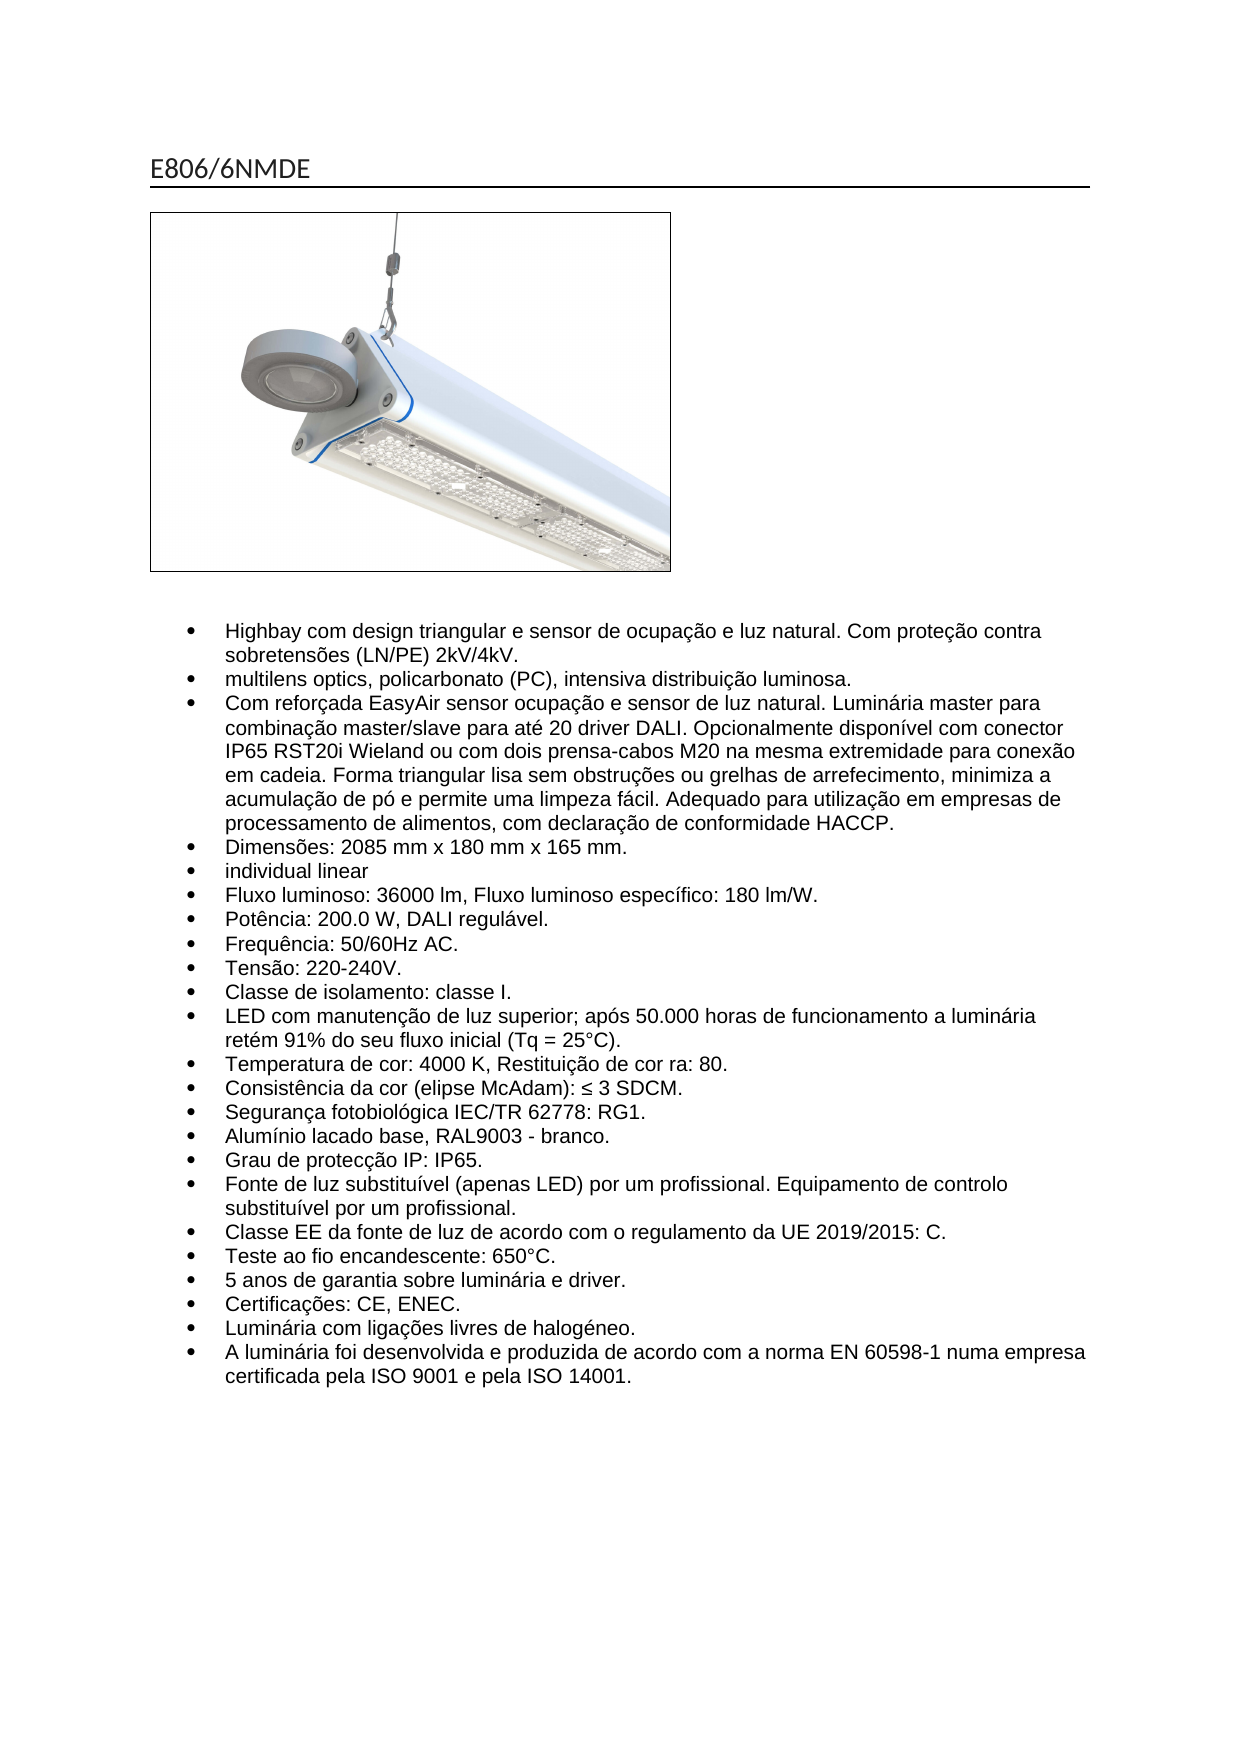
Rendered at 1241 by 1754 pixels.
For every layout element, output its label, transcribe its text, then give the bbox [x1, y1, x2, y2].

list Classe EE da fonte de luz de acordo com o regulamento da UE 2019/2015: C. [187, 1220, 1090, 1244]
list Fonte de luz substituível (apenas LED) por um profissional. Equipamento de controlo substituível por um profissional. [187, 1172, 1090, 1220]
list Grau de protecção IP: IP65. [187, 1148, 1090, 1172]
list Luminária com ligações livres de halogéneo. [187, 1316, 1090, 1340]
list Com reforçada EasyAir sensor ocupação e sensor de luz natural. Luminária master para combinação master/slave para até 20 driver DALI. Opcionalmente disponível com conector IP65 RST20i Wieland ou com dois prensa-cabos M20 na mesma extremidade para conexão em cadeia. Forma triangular lisa sem obstruções ou grelhas de arrefecimento, minimiza a acumulação de pó e permite uma limpeza fácil. Adequado para utilização em empresas de processamento de alimentos, com declaração de conformidade HACCP. [187, 691, 1090, 835]
list Classe de isolamento: classe I. [187, 979, 1090, 1003]
list Segurança fotobiológica IEC/TR 62778: RG1. [187, 1100, 1090, 1124]
list Certificações: CE, ENEC. [187, 1292, 1090, 1316]
list 5 anos de garantia sobre luminária e driver. [187, 1268, 1090, 1292]
text E806/6NMDE [150, 150, 1090, 186]
list individual linear [187, 859, 1090, 883]
list Dimensões: 2085 mm x 180 mm x 165 mm. [187, 835, 1090, 859]
picture [151, 213, 670, 571]
list A luminária foi desenvolvida e produzida de acordo com a norma EN 60598-1 numa empresa certificada pela ISO 9001 e pela ISO 14001. [187, 1340, 1090, 1388]
list Frequência: 50/60Hz AC. [187, 931, 1090, 955]
list Temperatura de cor: 4000 K, Restituição de cor ra: 80. [187, 1052, 1090, 1076]
list Consistência da cor (elipse McAdam): ≤ 3 SDCM. [187, 1076, 1090, 1100]
list LED com manutenção de luz superior; após 50.000 horas de funcionamento a luminária retém 91% do seu fluxo inicial (Tq = 25°C). [187, 1003, 1090, 1052]
list Highbay com design triangular e sensor de ocupação e luz natural. Com proteção contra sobretensões (LN/PE) 2kV/4kV. [187, 619, 1090, 667]
list Potência: 200.0 W, DALI regulável. [187, 907, 1090, 931]
list Fluxo luminoso: 36000 lm, Fluxo luminoso específico: 180 lm/W. [187, 883, 1090, 907]
list multilens optics, policarbonato (PC), intensiva distribuição luminosa. [187, 667, 1090, 691]
list Tensão: 220-240V. [187, 955, 1090, 979]
list Teste ao fio encandescente: 650°C. [187, 1244, 1090, 1268]
list Alumínio lacado base, RAL9003 - branco. [187, 1124, 1090, 1148]
